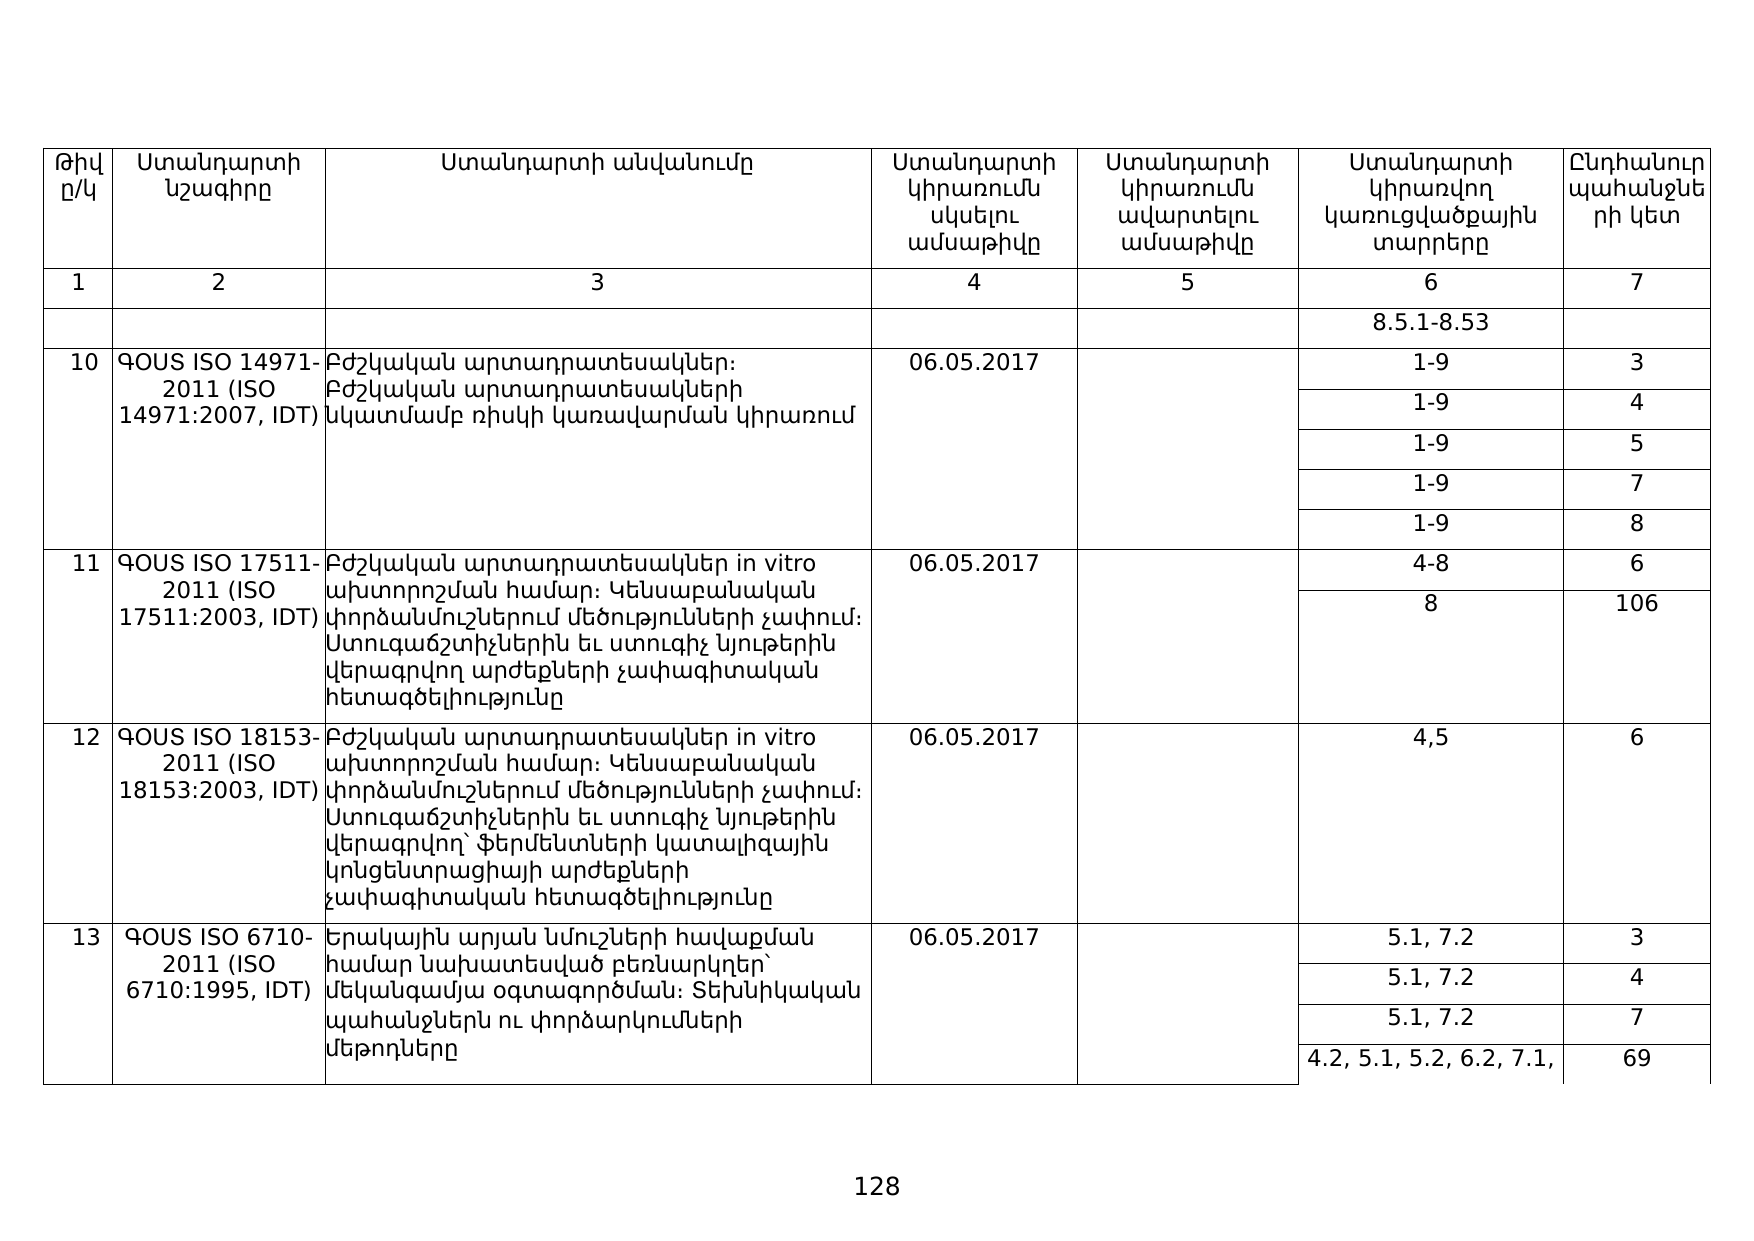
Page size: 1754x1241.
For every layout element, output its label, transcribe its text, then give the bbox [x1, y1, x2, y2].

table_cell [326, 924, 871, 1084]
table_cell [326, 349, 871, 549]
table_cell 4 [872, 269, 1077, 308]
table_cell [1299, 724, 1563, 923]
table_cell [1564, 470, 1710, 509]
table_cell 2 [113, 269, 325, 308]
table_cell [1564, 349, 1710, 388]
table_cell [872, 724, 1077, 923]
table_cell 3 [326, 269, 871, 308]
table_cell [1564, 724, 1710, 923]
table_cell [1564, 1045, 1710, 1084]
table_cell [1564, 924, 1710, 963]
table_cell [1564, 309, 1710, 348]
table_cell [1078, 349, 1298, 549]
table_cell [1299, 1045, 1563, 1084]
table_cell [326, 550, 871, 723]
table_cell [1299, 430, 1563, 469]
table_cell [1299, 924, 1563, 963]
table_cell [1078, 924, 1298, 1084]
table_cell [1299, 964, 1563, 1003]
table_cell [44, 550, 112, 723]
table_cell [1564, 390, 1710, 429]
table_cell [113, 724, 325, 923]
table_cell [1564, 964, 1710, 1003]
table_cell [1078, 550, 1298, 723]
table_header Թիվ ը/կ [44, 149, 112, 268]
table_cell 6 [1299, 269, 1563, 308]
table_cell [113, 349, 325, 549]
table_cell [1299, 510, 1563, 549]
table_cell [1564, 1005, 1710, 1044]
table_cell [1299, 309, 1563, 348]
table_header Ստանդարտի կիրառումն սկսելու ամսաթիվը [872, 149, 1077, 268]
table_cell 1 [44, 269, 112, 308]
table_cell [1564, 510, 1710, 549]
table_header Ստանդարտի կիրառումն ավարտելու ամսաթիվը [1078, 149, 1298, 268]
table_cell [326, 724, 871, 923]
table_cell 5 [1078, 269, 1298, 308]
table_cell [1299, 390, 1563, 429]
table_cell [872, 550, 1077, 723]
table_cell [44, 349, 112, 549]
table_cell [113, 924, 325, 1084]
table_cell 7 [1564, 269, 1710, 308]
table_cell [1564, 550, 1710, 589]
table_header Ստանդարտի կիրառվող կառուցվածքային տարրերը [1299, 149, 1563, 268]
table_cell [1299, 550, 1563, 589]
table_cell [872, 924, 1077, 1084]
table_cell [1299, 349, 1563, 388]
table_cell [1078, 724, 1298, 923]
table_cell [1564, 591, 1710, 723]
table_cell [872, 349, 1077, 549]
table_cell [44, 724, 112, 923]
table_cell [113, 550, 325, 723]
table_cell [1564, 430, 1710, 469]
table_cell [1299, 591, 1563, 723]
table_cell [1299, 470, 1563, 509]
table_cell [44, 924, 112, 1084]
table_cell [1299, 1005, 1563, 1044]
table_header Ընդհանուր պահանջների կետ [1564, 149, 1710, 268]
table_header Ստանդարտի անվանումը [326, 149, 871, 268]
table_header Ստանդարտի նշագիրը [113, 149, 325, 268]
